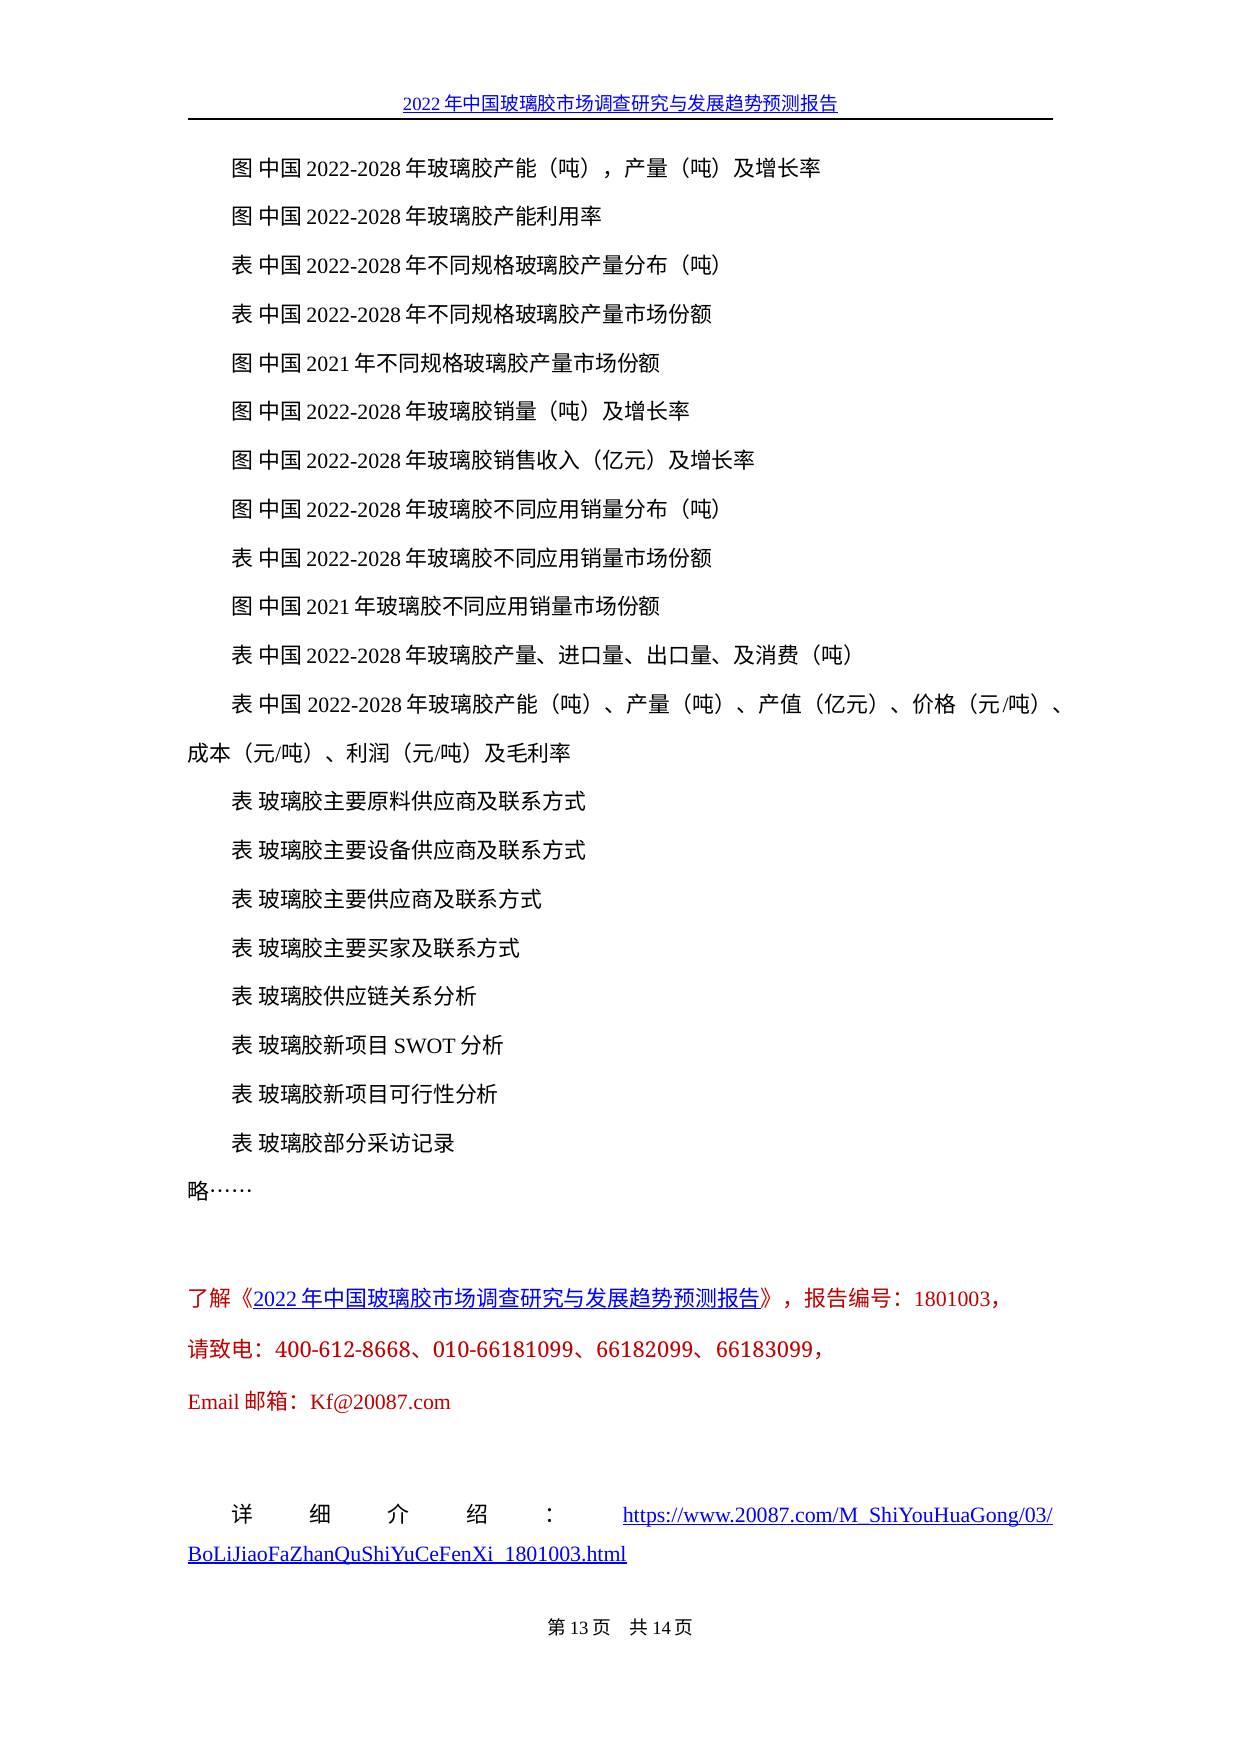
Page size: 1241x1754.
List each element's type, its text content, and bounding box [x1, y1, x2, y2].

text 了解《2022年中国玻璃胶市场调查研究与发展趋势预测报告》，报告编号：1801003， [187, 1280, 1053, 1313]
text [187, 150, 1053, 1206]
text 请致电：400-612-8668、010-66181099、66182099、66183099， [187, 1332, 1053, 1364]
text 详细介绍：https://www.20087.com/M_ShiYouHuaGong/03/BoLiJiaoFaZhanQuShiYuCeFenXi_1801003.html [187, 1496, 1053, 1569]
text Email邮箱：Kf@20087.com [187, 1383, 1053, 1416]
